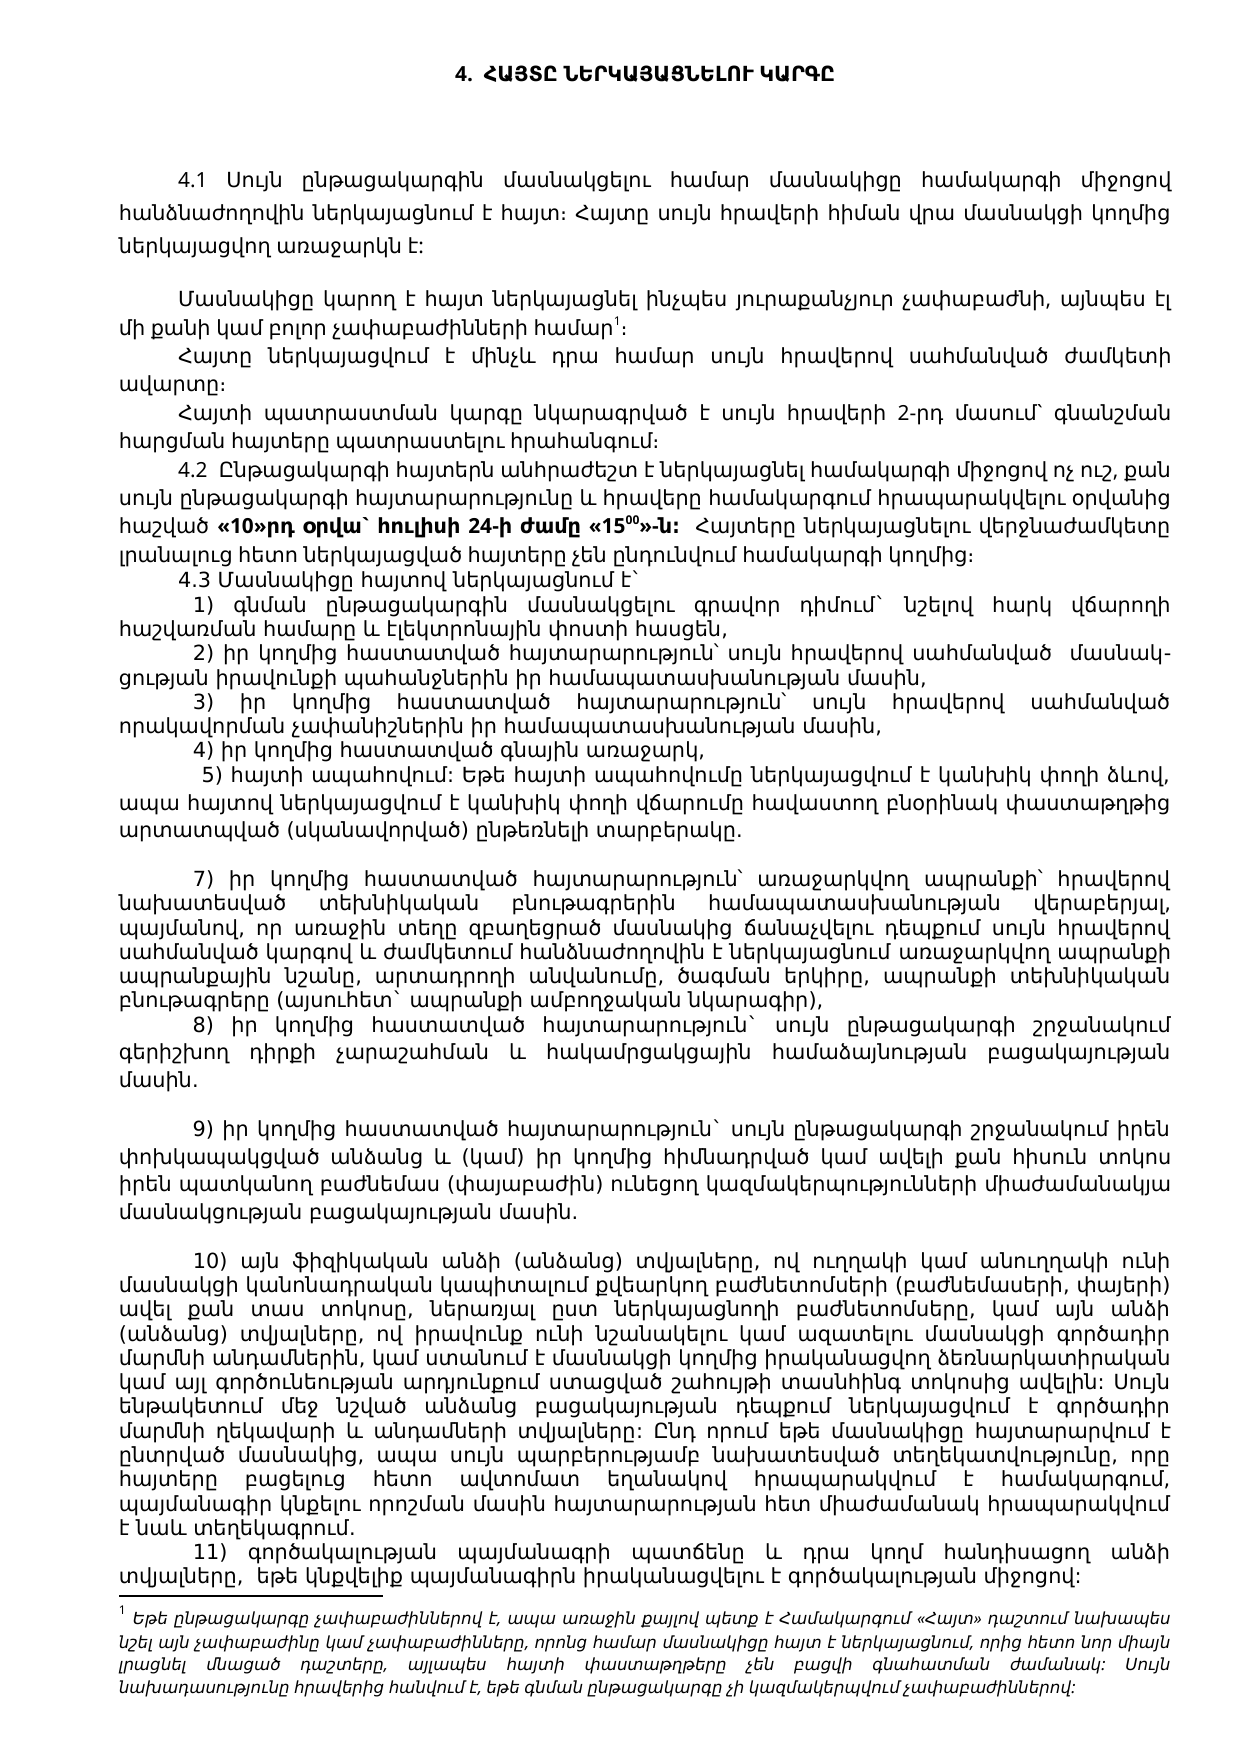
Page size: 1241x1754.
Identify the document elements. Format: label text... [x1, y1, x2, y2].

text 4.2 Ընթացակարգի հայտերն անհրաժեշտ է ներկայացնել համակարգի միջոցով ոչ ուշ, քան սույն ընթացակարգի հայտարարությունը և հրավերը համակարգում հրապարակվելու օրվանից հաշված «10»րդ օրվա` հուլիսի 24-ի ժամը «1500»-ն։ Հայտերը ներկայացնելու վերջնաժամկետը լրանալուց հետո ներկայացված հայտերը չեն ընդունվում համակարգի կողմից։ [119, 455, 1171, 568]
text 1) գնման ընթացակարգին մասնակցելու գրավոր դիմում` նշելով հարկ վճարողի հաշվառման համարը և էլեկտրոնային փոստի հասցեն, [119, 593, 1171, 641]
text 8) իր կողմից հաստատված հայտարարություն` սույն ընթացակարգի շրջանակում գերիշխող դիրքի չարաշահման և հակամրցակցային համաձայնության բացակայության մասին. [119, 1013, 1171, 1092]
text 4) իր կողմից հաստատված գնային առաջարկ, [119, 738, 1171, 763]
text 4.1 Սույն ընթացակարգին մասնակցելու համար մասնակիցը համակարգի միջոցով հանձնաժողովին ներկայացնում է հայտ։ Հայտը սույն հրավերի հիման վրա մասնակցի կողմից ներկայացվող առաջարկն է: [119, 166, 1171, 259]
text 4. ՀԱՅՏԸ ՆԵՐԿԱՅԱՑՆԵԼՈՒ ԿԱՐԳԸ [119, 59, 1171, 87]
text 4.3 Մասնակիցը հայտով ներկայացնում է` [119, 568, 1171, 593]
text 5) հայտի ապահովում: Եթե հայտի ապահովումը ներկայացվում է կանխիկ փողի ձևով, ապա հայտով ներկայացվում է կանխիկ փողի վճարումը հավաստող բնօրինակ փաստաթղթից արտատպված (սկանավորված) ընթեռնելի տարբերակը. [119, 763, 1171, 843]
text 3) իր կողմից հաստատված հայտարարություն՝ սույն հրավերով սահմանված որակավորման չափանիշներին իր համապատասխանության մասին, [119, 690, 1171, 738]
text Հայտը ներկայացվում է մինչև դրա համար սույն հրավերով սահմանված ժամկետի ավարտը։ [119, 341, 1171, 398]
text 2) իր կողմից հաստատված հայտարարություն՝ սույն հրավերով սահմանված մասնակցության իրավունքի պահանջներին իր համապատասխանության մասին, [119, 641, 1171, 690]
text 7) իր կողմից հաստատված հայտարարություն՝ առաջարկվող ապրանքի՝ հրավերով նախատեսված տեխնիկական բնութագրերին համապատասխանության վերաբերյալ, պայմանով, որ առաջին տեղը զբաղեցրած մասնակից ճանաչվելու դեպքում սույն հրավերով սահմանված կարգով և ժամկետում հանձնաժողովին է ներկայացնում առաջարկվող ապրանքի ապրանքային նշանը, արտադրողի անվանումը, ծագման երկիրը, ապրանքի տեխնիկական բնութագրերը (այսուհետ` ապրանքի ամբողջական նկարագիր), [119, 867, 1171, 1013]
text 11) գործակալության պայմանագրի պատճենը և դրա կողմ հանդիսացող անձի տվյալները, եթե կնքվելիք պայմանագիրն իրականացվելու է գործակալության միջոցով: [119, 1540, 1171, 1589]
text 10) այն ֆիզիկական անձի (անձանց) տվյալները, ով ուղղակի կամ անուղղակի ունի մասնակցի կանոնադրական կապիտալում քվեարկող բաժնետոմսերի (բաժնեմասերի, փայերի) ավել քան տաս տոկոսը, ներառյալ ըստ ներկայացնողի բաժնետոմսերը, կամ այն անձի (անձանց) տվյալները, ով իրավունք ունի նշանակելու կամ ազատելու մասնակցի գործադիր մարմնի անդամներին, կամ ստանում է մասնակցի կողմից իրականացվող ձեռնարկատիրական կամ այլ գործունեության արդյունքում ստացված շահույթի տասնհինգ տոկոսից ավելին: Սույն ենթակետում մեջ նշված անձանց բացակայության դեպքում ներկայացվում է գործադիր մարմնի ղեկավարի և անդամների տվյալները: Ընդ որում եթե մասնակիցը հայտարարվում է ընտրված մասնակից, ապա սույն պարբերությամբ նախատեսված տեղեկատվությունը, որը հայտերը բացելուց հետո ավտոմատ եղանակով հրապարակվում է համակարգում, պայմանագիր կնքելու որոշման մասին հայտարարության հետ միաժամանակ հրապարակվում է նաև տեղեկագրում. [119, 1249, 1171, 1540]
text Մասնակիցը կարող է հայտ ներկայացնել ինչպես յուրաքանչյուր չափաբաժնի, այնպես էլ մի քանի կամ բոլոր չափաբաժինների համար։ [119, 284, 1171, 341]
text Հայտի պատրաստման կարգը նկարագրված է սույն հրավերի 2-րդ մասում` գնանշման հարցման հայտերը պատրաստելու հրահանգում։ [119, 398, 1171, 455]
text 9) իր կողմից հաստատված հայտարարություն` սույն ընթացակարգի շրջանակում իրեն փոխկապակցված անձանց և (կամ) իր կողմից հիմնադրված կամ ավելի քան հիսուն տոկոս իրեն պատկանող բաժնեմաս (փայաբաժին) ունեցող կազմակերպությունների միաժամանակյա մասնակցության բացակայության մասին. [119, 1117, 1171, 1224]
